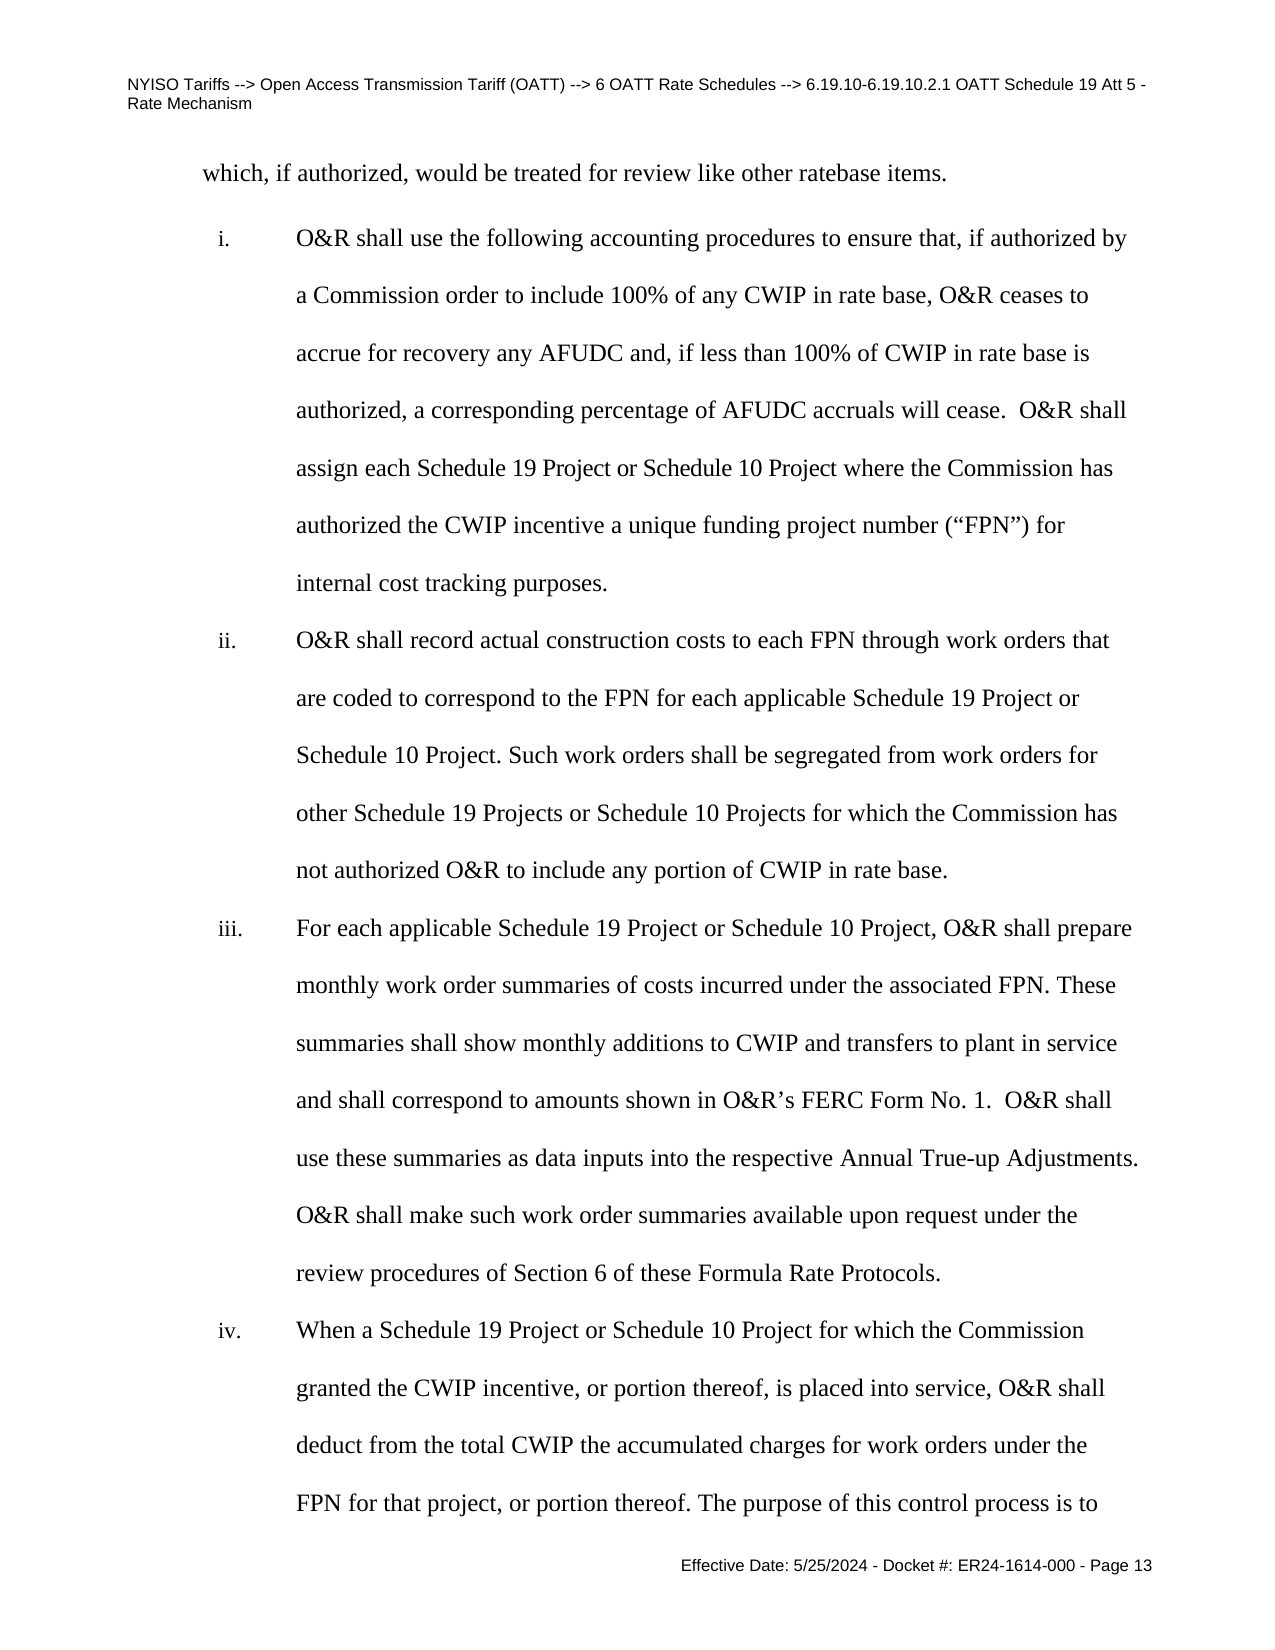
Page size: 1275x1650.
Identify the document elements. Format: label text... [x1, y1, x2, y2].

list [218, 1315, 1139, 1517]
list O&R shall record actual construction costs to each FPN through work orders that are coded to correspond to the FPN for each applicable Schedule 19 Project or Schedule 10 Project. Such work orders shall be segregated from work orders for other Schedule 19 Projects or Schedule 10 Projects for which the Commission has not authorized O&R to include any portion of CWIP in rate base. [218, 625, 1122, 884]
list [127, 158, 1152, 187]
list For each applicable Schedule 19 Project or Schedule 10 Project, O&R shall prepare monthly work order summaries of costs incurred under the associated FPN. These summaries shall show monthly additions to CWIP and transfers to plant in service and shall correspond to amounts shown in O&R’s FERC Form No. 1. O&R shall use these summaries as data inputs into the respective Annual True-up Adjustments. O&R shall make such work order summaries available upon request under the review procedures of Section 6 of these Formula Rate Protocols. [218, 913, 1140, 1287]
list O&R shall use the following accounting procedures to ensure that, if authorized by a Commission order to include 100% of any CWIP in rate base, O&R ceases to accrue for recovery any AFUDC and, if less than 100% of CWIP in rate base is authorized, a corresponding percentage of AFUDC accruals will cease. O&R shall assign each Schedule 19 Project or Schedule 10 Project where the Commission has authorized the CWIP incentive a unique funding project number (“FPN”) for internal cost tracking purposes. [218, 223, 1132, 597]
